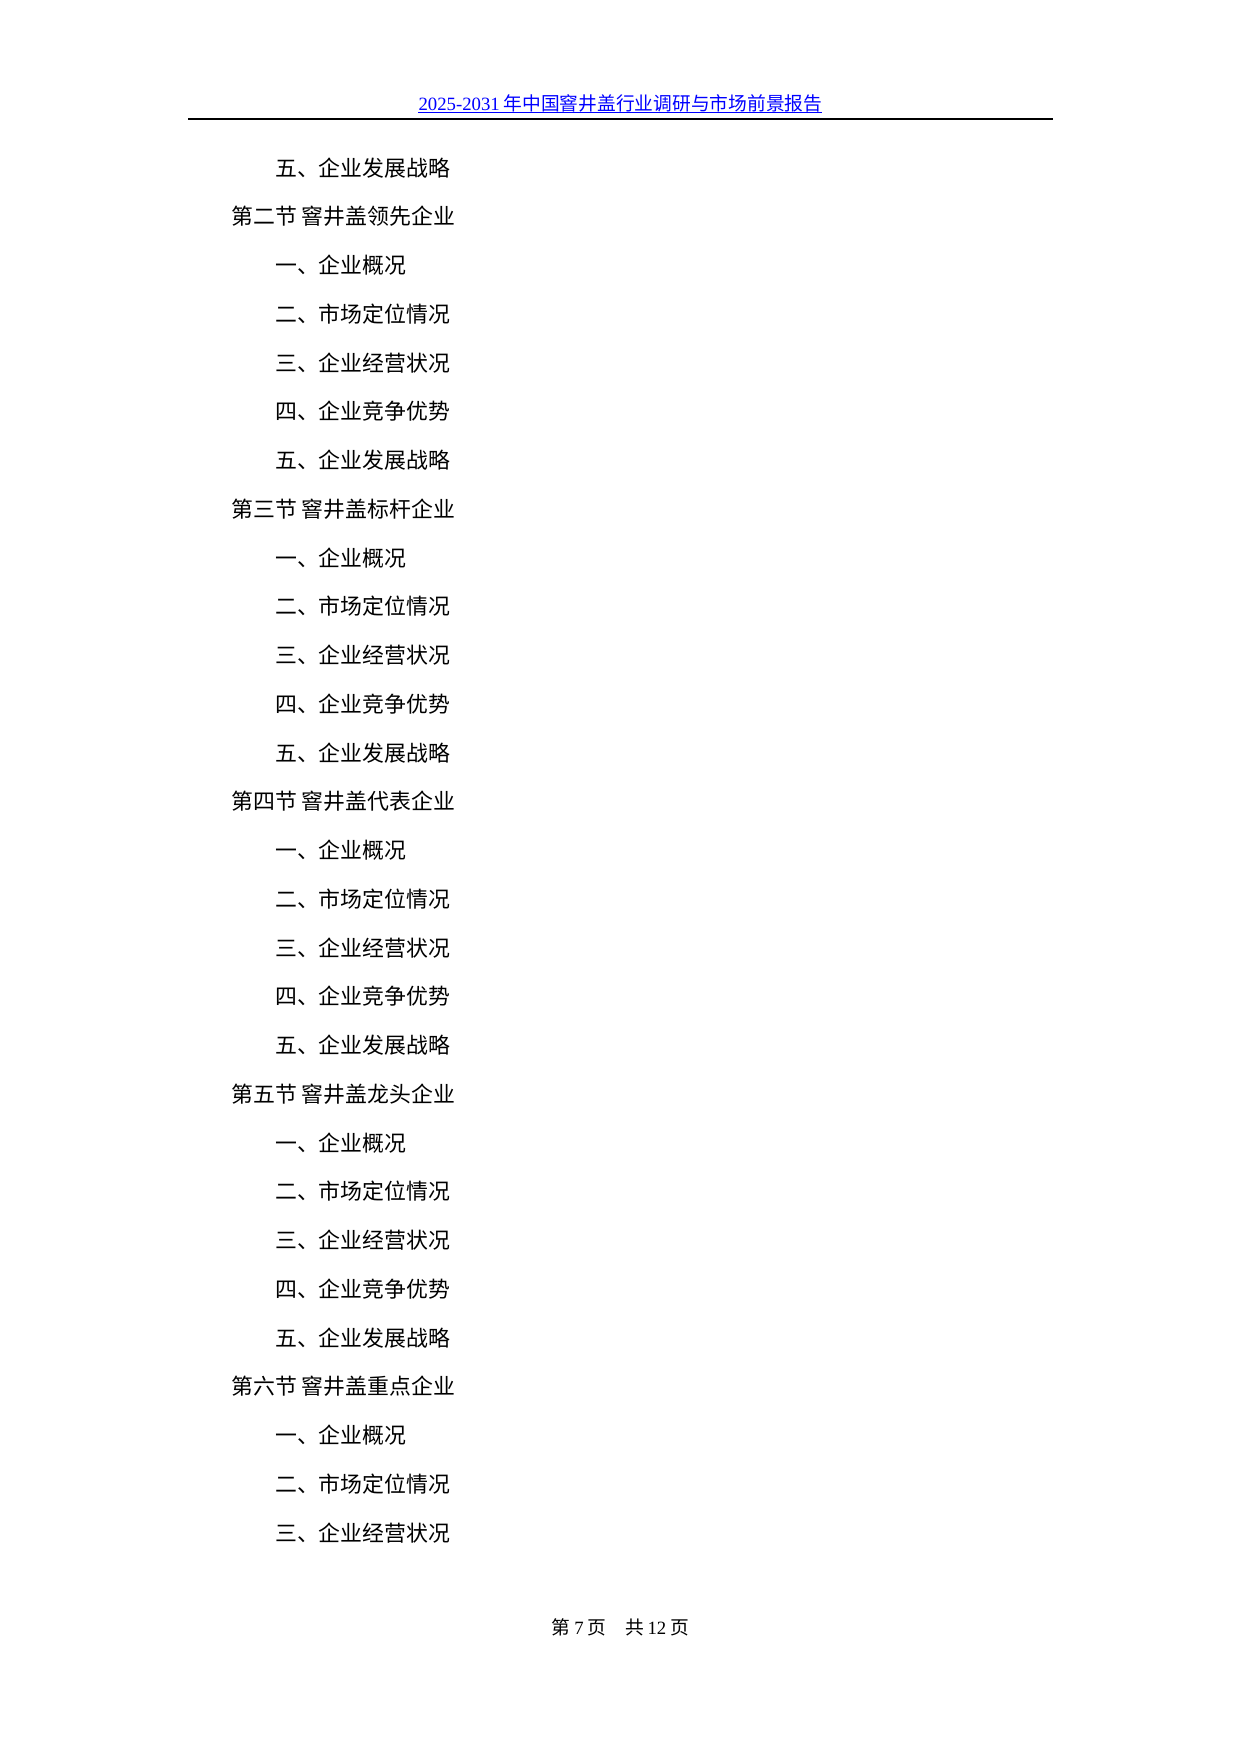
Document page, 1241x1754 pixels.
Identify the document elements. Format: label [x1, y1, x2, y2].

text [187, 150, 1053, 1548]
